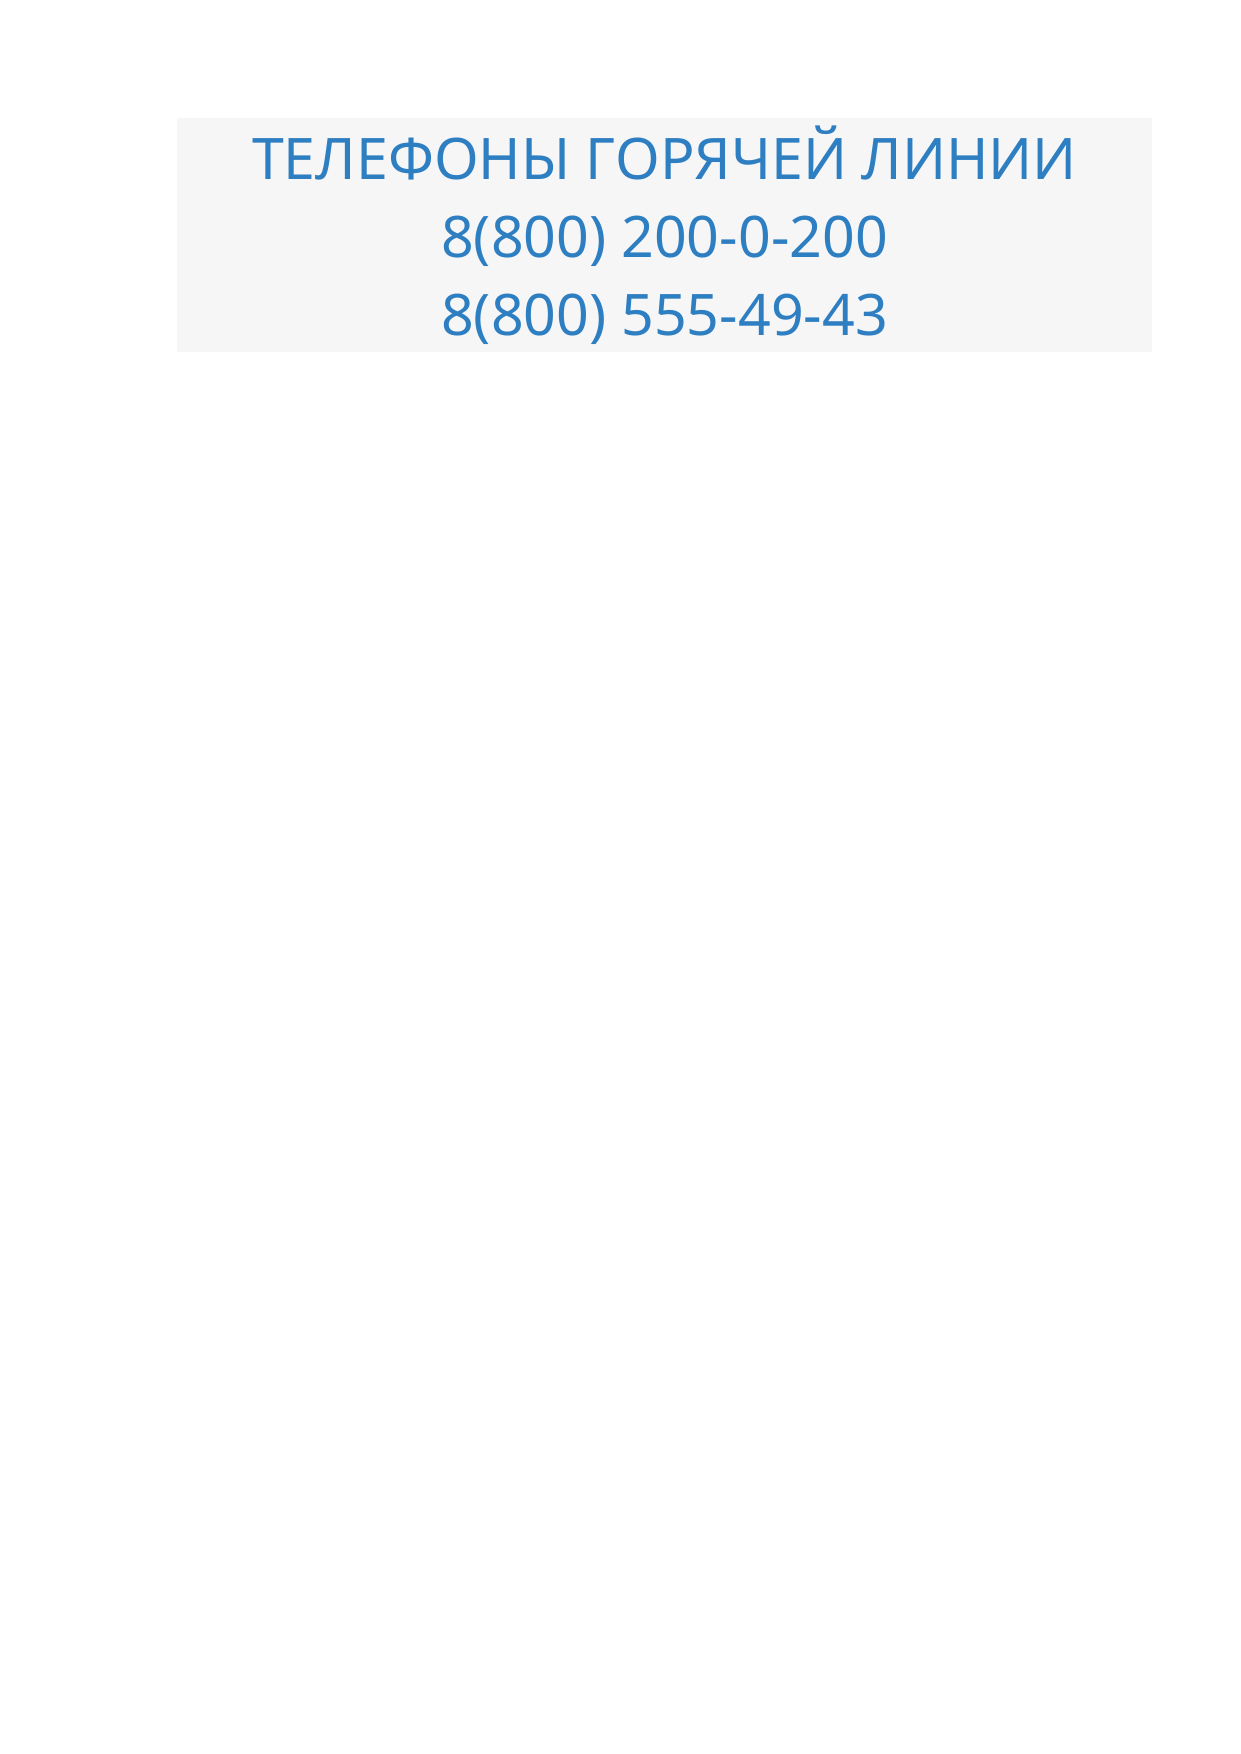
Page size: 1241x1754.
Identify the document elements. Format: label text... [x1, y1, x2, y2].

text ТЕЛЕФОНЫ ГОРЯЧЕЙ ЛИНИИ [177, 118, 1152, 196]
text 8(800) 555-49-43 [177, 274, 1152, 352]
text 8(800) 200-0-200 [177, 196, 1152, 274]
